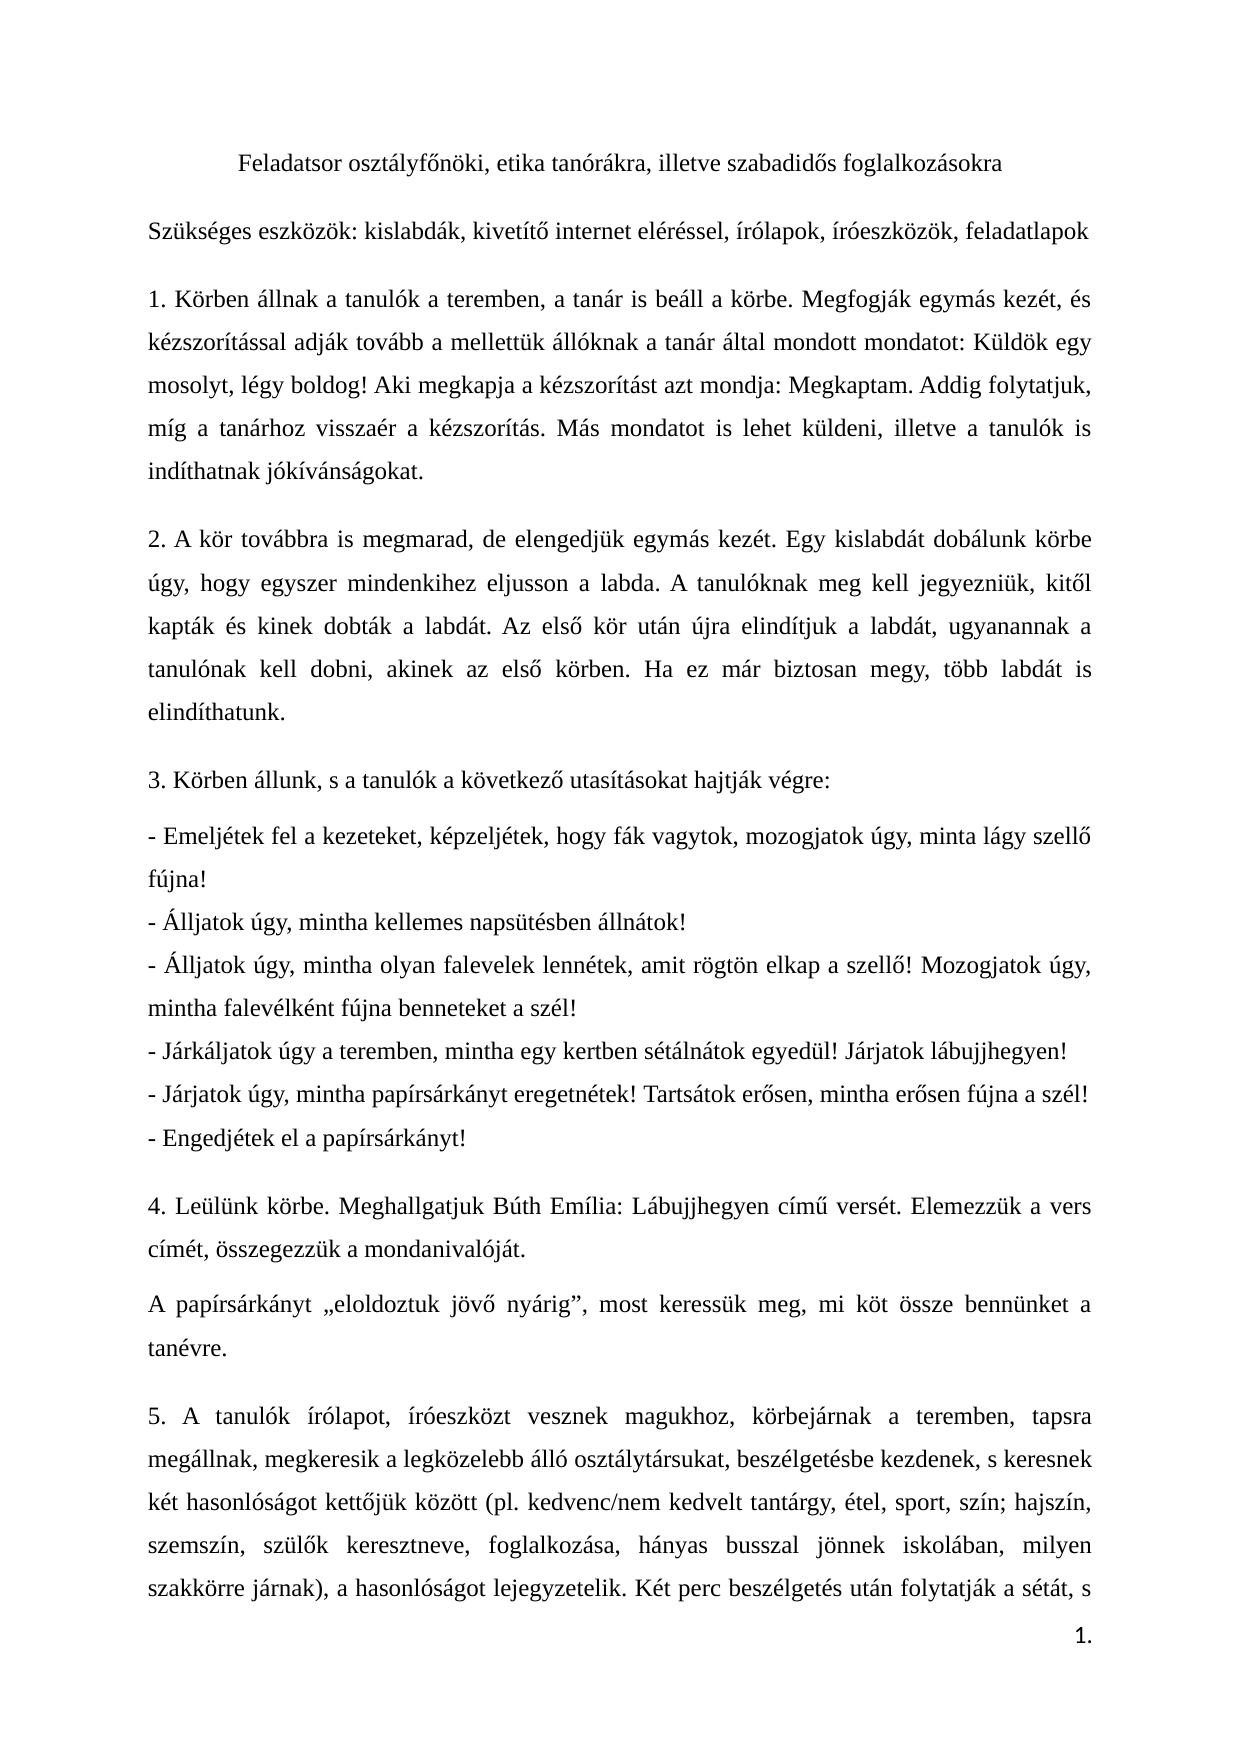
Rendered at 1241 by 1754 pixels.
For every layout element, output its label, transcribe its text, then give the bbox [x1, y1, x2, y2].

text - Álljatok úgy, mintha kellemes napsütésben állnátok! [148, 907, 1093, 936]
text - Álljatok úgy, mintha olyan falevelek lennétek, amit rögtön elkap a szellő! Mozogjatok úgy, mintha falevélként fújna benneteket a szél! [148, 950, 1093, 1022]
text - Járjatok úgy, mintha papírsárkányt eregetnétek! Tartsátok erősen, mintha erősen fújna a szél! [148, 1079, 1093, 1108]
text Szükséges eszközök: kislabdák, kivetítő internet eléréssel, írólapok, íróeszközök, feladatlapok [148, 216, 1093, 244]
text - Járkáljatok úgy a teremben, mintha egy kertben sétálnátok egyedül! Járjatok lábujjhegyen! [148, 1036, 1093, 1065]
text - Engedjétek el a papírsárkányt! [148, 1123, 1093, 1151]
text Feladatsor osztályfőnöki, etika tanórákra, illetve szabadidős foglalkozásokra [148, 148, 1093, 176]
text 3. Körben állunk, s a tanulók a következő utasításokat hajtják végre: [148, 765, 1093, 794]
text 4. Leülünk körbe. Meghallgatjuk Búth Emília: Lábujjhegyen című versét. Elemezzük a vers címét, összegezzük a mondanivalóját. [148, 1191, 1093, 1263]
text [148, 1401, 1093, 1602]
text 2. A kör továbbra is megmarad, de elengedjük egymás kezét. Egy kislabdát dobálunk körbe úgy, hogy egyszer mindenkihez eljusson a labda. A tanulóknak meg kell jegyezniük, kitől kapták és kinek dobták a labdát. Az első kör után újra elindítjuk a labdát, ugyanannak a tanulónak kell dobni, akinek az első körben. Ha ez már biztosan megy, több labdát is elindíthatunk. [148, 524, 1093, 726]
text A papírsárkányt „eloldoztuk jövő nyárig”, most keressük meg, mi köt össze bennünket a tanévre. [148, 1289, 1093, 1361]
text 1. Körben állnak a tanulók a teremben, a tanár is beáll a körbe. Megfogják egymás kezét, és kézszorítással adják tovább a mellettük állóknak a tanár által mondott mondatot: Küldök egy mosolyt, légy boldog! Aki megkapja a kézszorítást azt mondja: Megkaptam. Addig folytatjuk, míg a tanárhoz visszaér a kézszorítás. Más mondatot is lehet küldeni, illetve a tanulók is indíthatnak jókívánságokat. [148, 284, 1093, 485]
text - Emeljétek fel a kezeteket, képzeljétek, hogy fák vagytok, mozogjatok úgy, minta lágy szellő fújna! [148, 821, 1093, 893]
